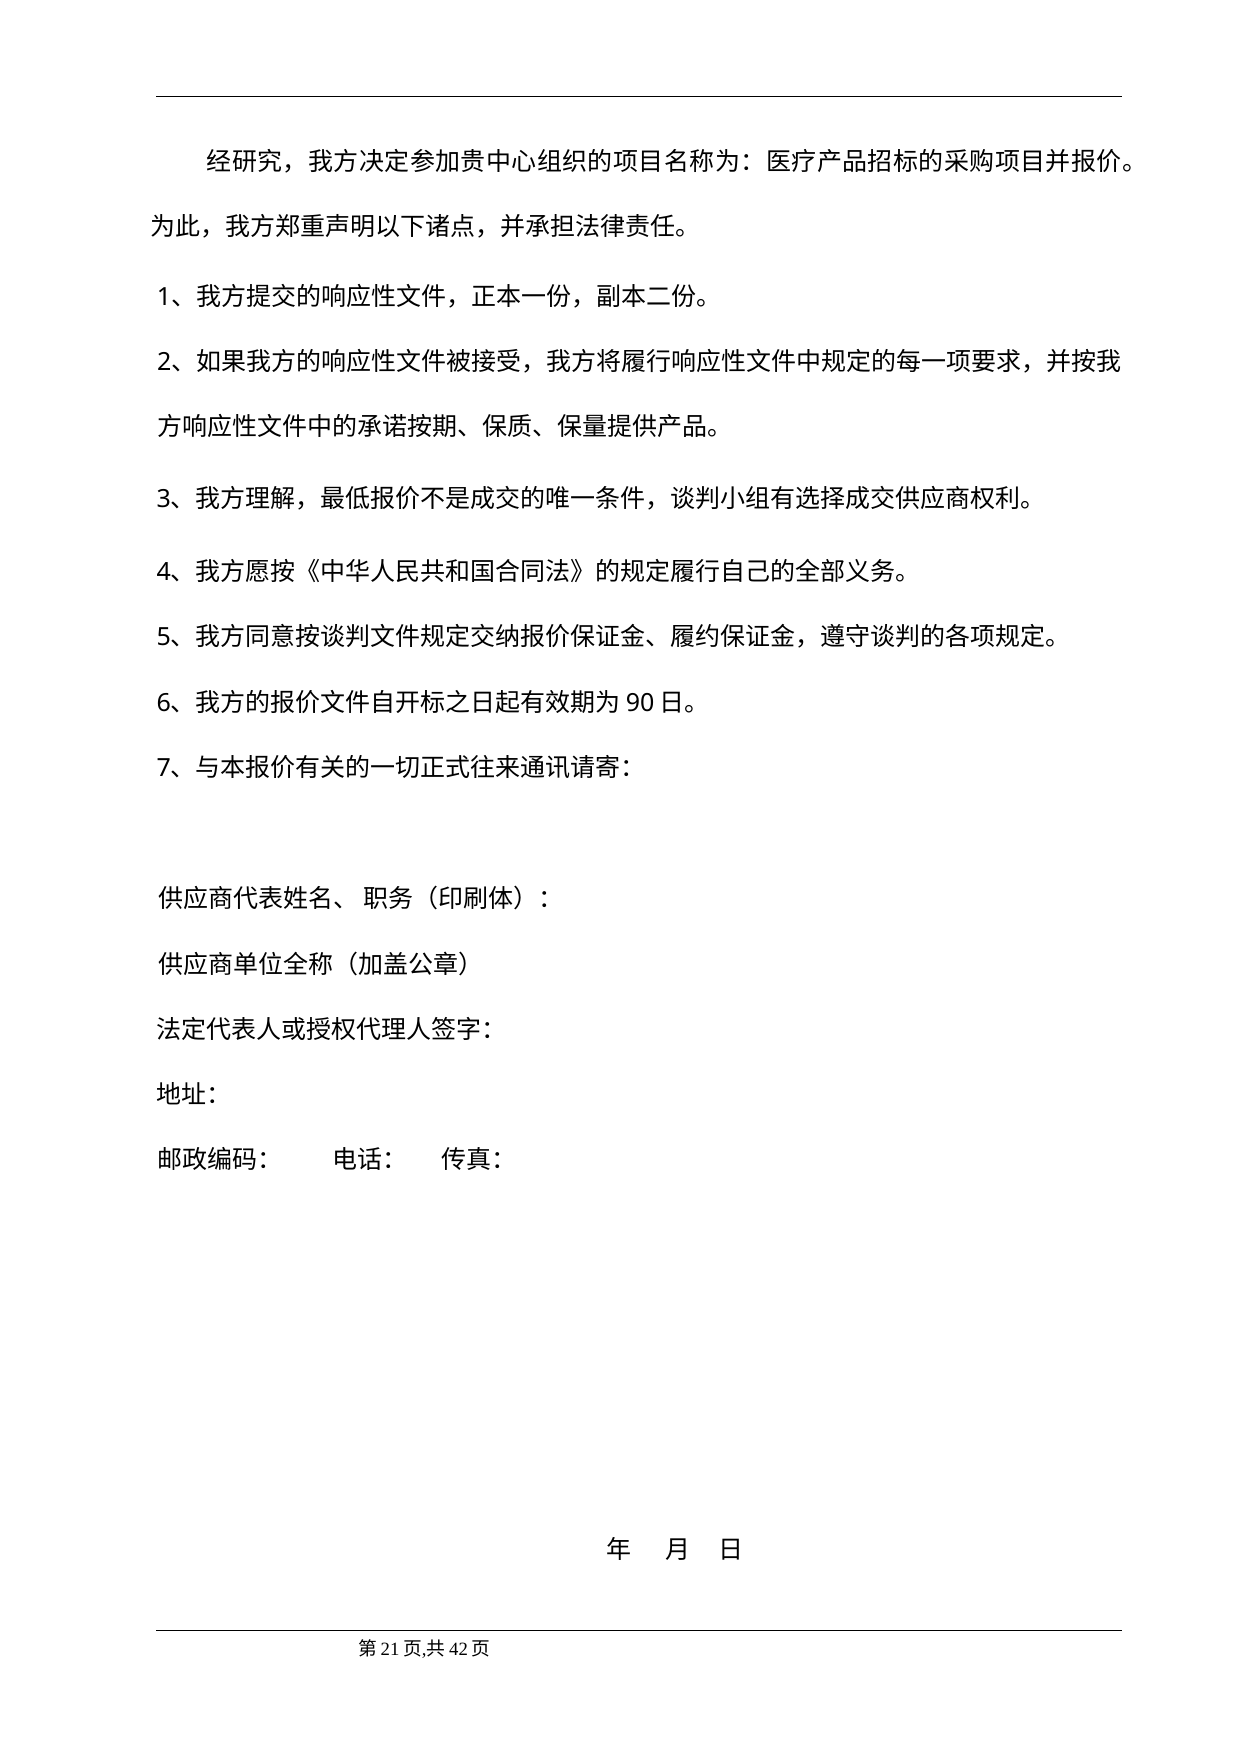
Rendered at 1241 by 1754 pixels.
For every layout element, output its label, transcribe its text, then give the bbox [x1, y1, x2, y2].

text 经研究，我方决定参加贵中心组织的项目名称为：医疗产品招标的采购项目并报价。为此，我方郑重声明以下诸点，并承担法律责任。 [150, 127, 1122, 257]
text 2、如果我方的响应性文件被接受，我方将履行响应性文件中规定的每一项要求，并按我方响应性文件中的承诺按期、保质、保量提供产品。 [157, 327, 1122, 457]
text 5、我方同意按谈判文件规定交纳报价保证金、履约保证金，遵守谈判的各项规定。 [156, 602, 1122, 667]
text 3、我方理解，最低报价不是成交的唯一条件，谈判小组有选择成交供应商权利。 [156, 464, 1097, 529]
text 年 月 日 [156, 1515, 1122, 1580]
text 供应商代表姓名、 职务（印刷体）： [158, 864, 1121, 929]
text 6、我方的报价文件自开标之日起有效期为90日。 [156, 668, 1122, 733]
text 1、我方提交的响应性文件，正本一份，副本二份。 [157, 262, 1096, 327]
text 邮政编码： 电话： 传真： [157, 1125, 1097, 1190]
text 7、与本报价有关的一切正式往来通讯请寄： [156, 733, 1122, 798]
text 供应商单位全称（加盖公章） [158, 930, 1121, 995]
text 4、我方愿按《中华人民共和国合同法》的规定履行自己的全部义务。 [156, 537, 1097, 602]
text 地址： [157, 1060, 1096, 1125]
text 法定代表人或授权代理人签字： [157, 995, 1096, 1060]
